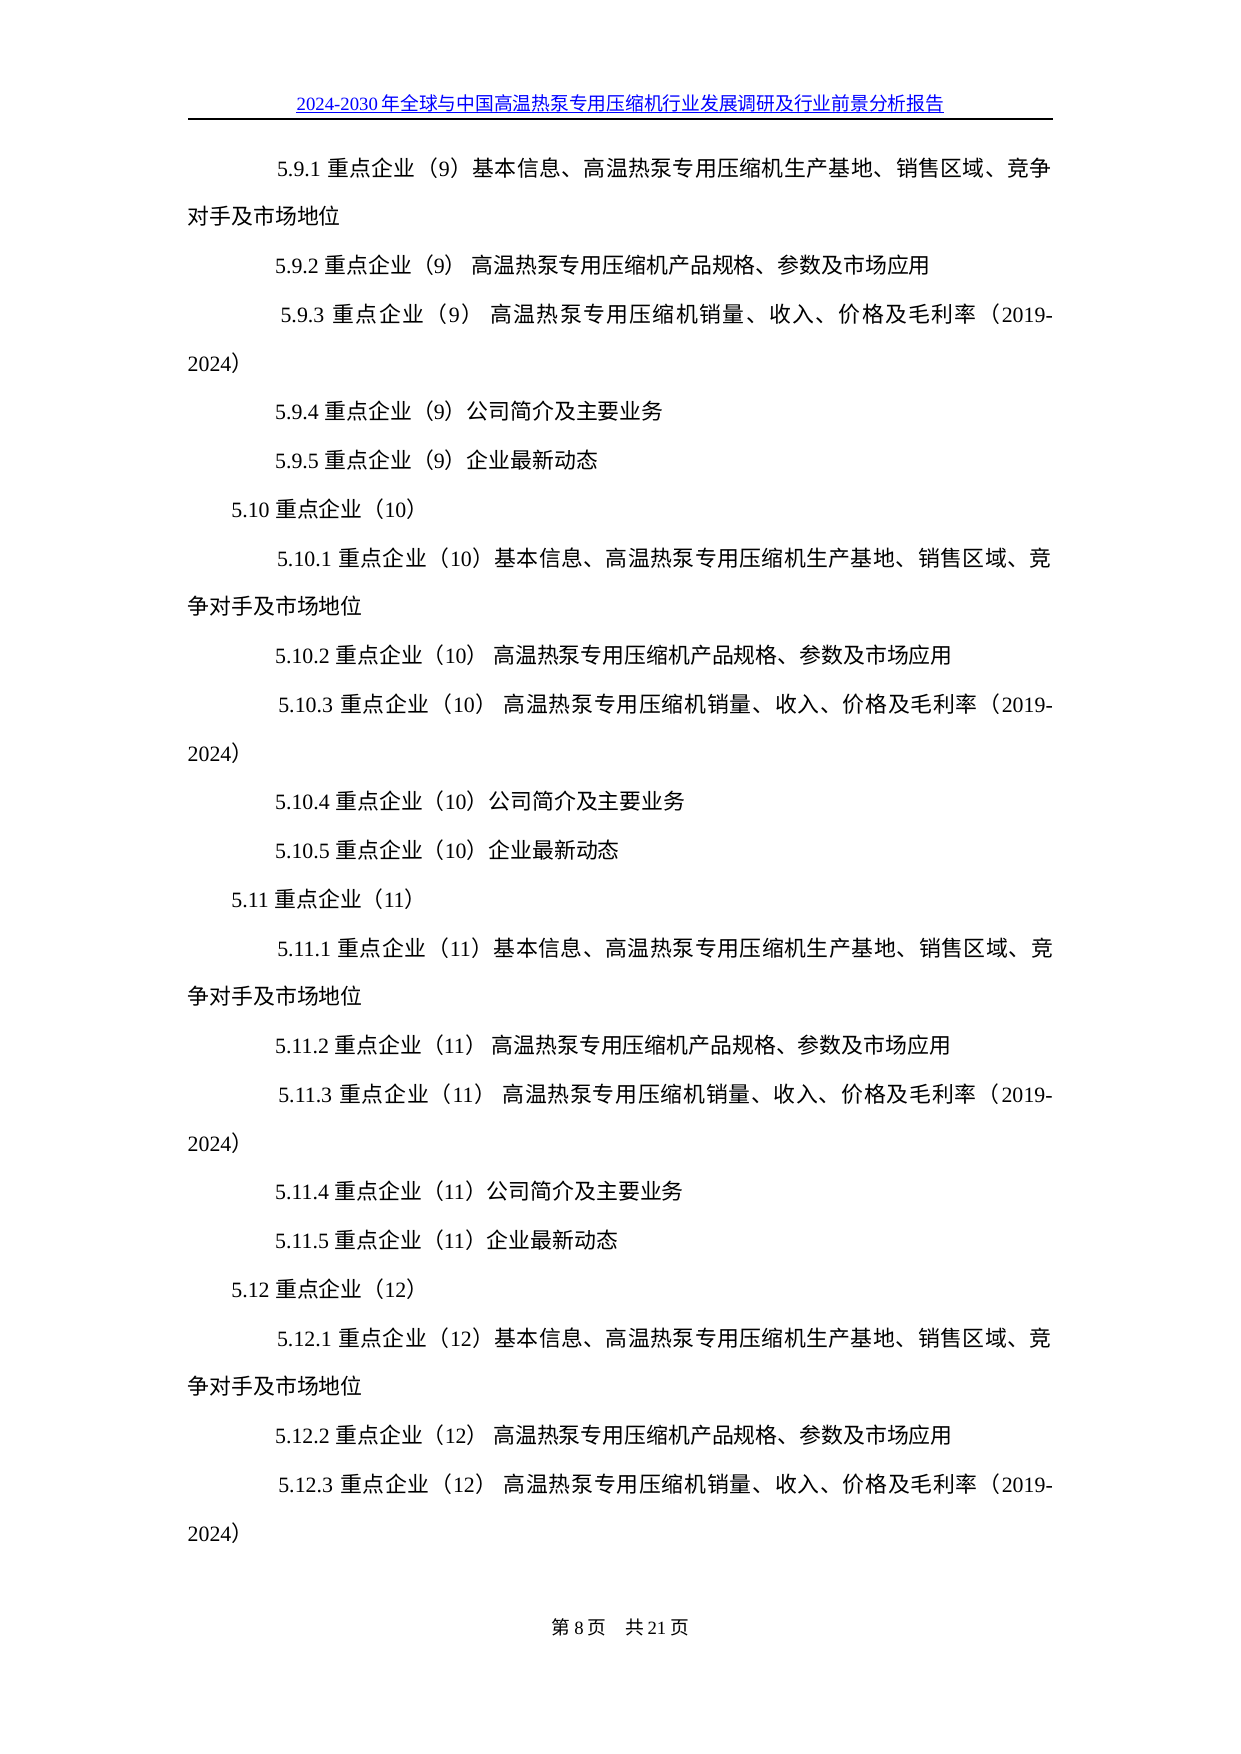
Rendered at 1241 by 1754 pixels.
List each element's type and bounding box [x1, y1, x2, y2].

text [187, 150, 1053, 1548]
